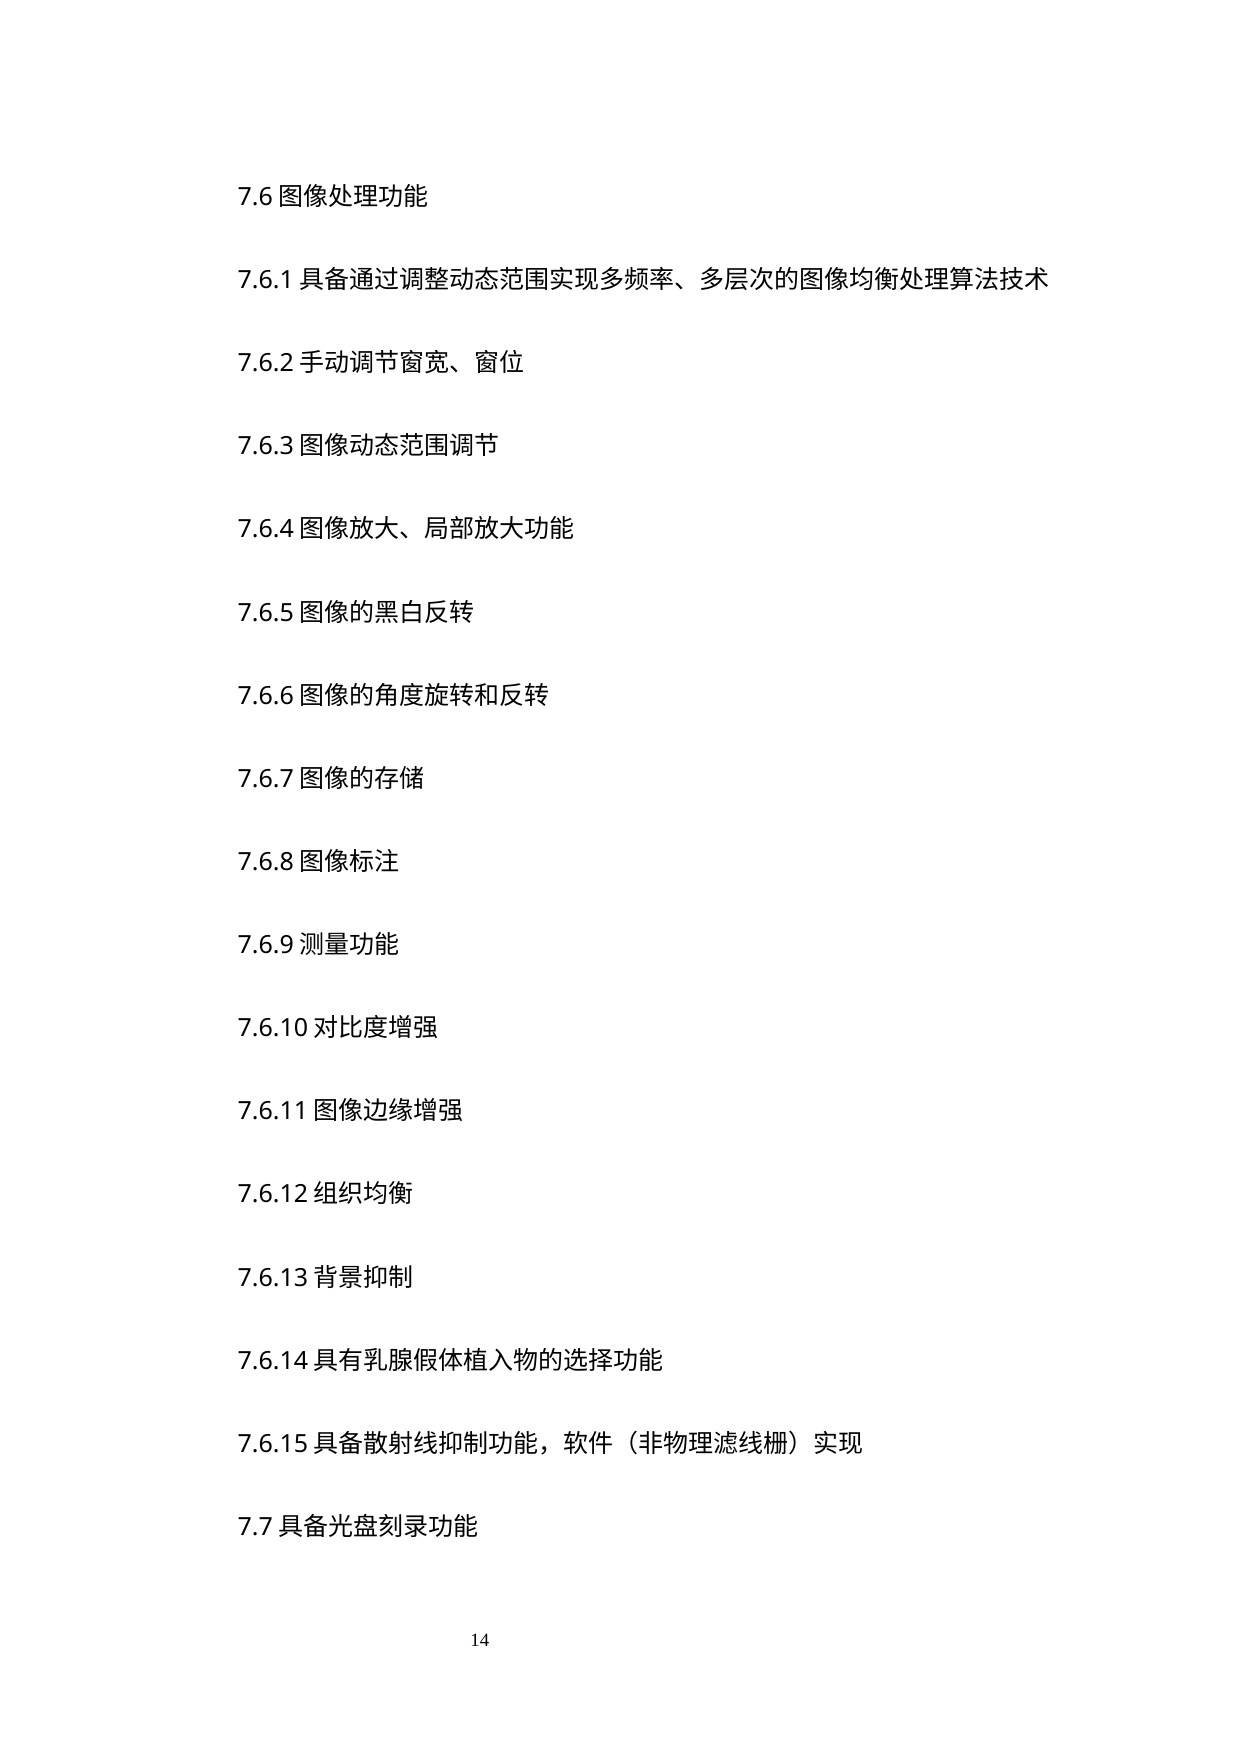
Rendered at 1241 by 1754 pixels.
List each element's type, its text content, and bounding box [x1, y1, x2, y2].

text 7.6.11图像边缘增强 [187, 1076, 1053, 1141]
text 7.6.8图像标注 [187, 827, 1053, 892]
text 7.7具备光盘刻录功能 [187, 1492, 1053, 1557]
text 7.6.1具备通过调整动态范围实现多频率、多层次的图像均衡处理算法技术 [187, 245, 1053, 310]
text 7.6.4图像放大、局部放大功能 [187, 494, 1053, 559]
text 7.6图像处理功能 [187, 162, 1053, 227]
text 7.6.14具有乳腺假体植入物的选择功能 [187, 1326, 1053, 1391]
text 7.6.6图像的角度旋转和反转 [187, 661, 1053, 726]
text 7.6.9测量功能 [187, 910, 1053, 975]
text 7.6.15具备散射线抑制功能，软件（非物理滤线栅）实现 [187, 1409, 1053, 1474]
text 7.6.7图像的存储 [187, 744, 1053, 809]
text 7.6.13背景抑制 [187, 1243, 1053, 1308]
text 7.6.12组织均衡 [187, 1159, 1053, 1224]
text 7.6.5图像的黑白反转 [187, 578, 1053, 643]
text 7.6.3图像动态范围调节 [187, 411, 1053, 476]
text 7.6.10对比度增强 [187, 993, 1053, 1058]
text 7.6.2手动调节窗宽、窗位 [187, 328, 1053, 393]
